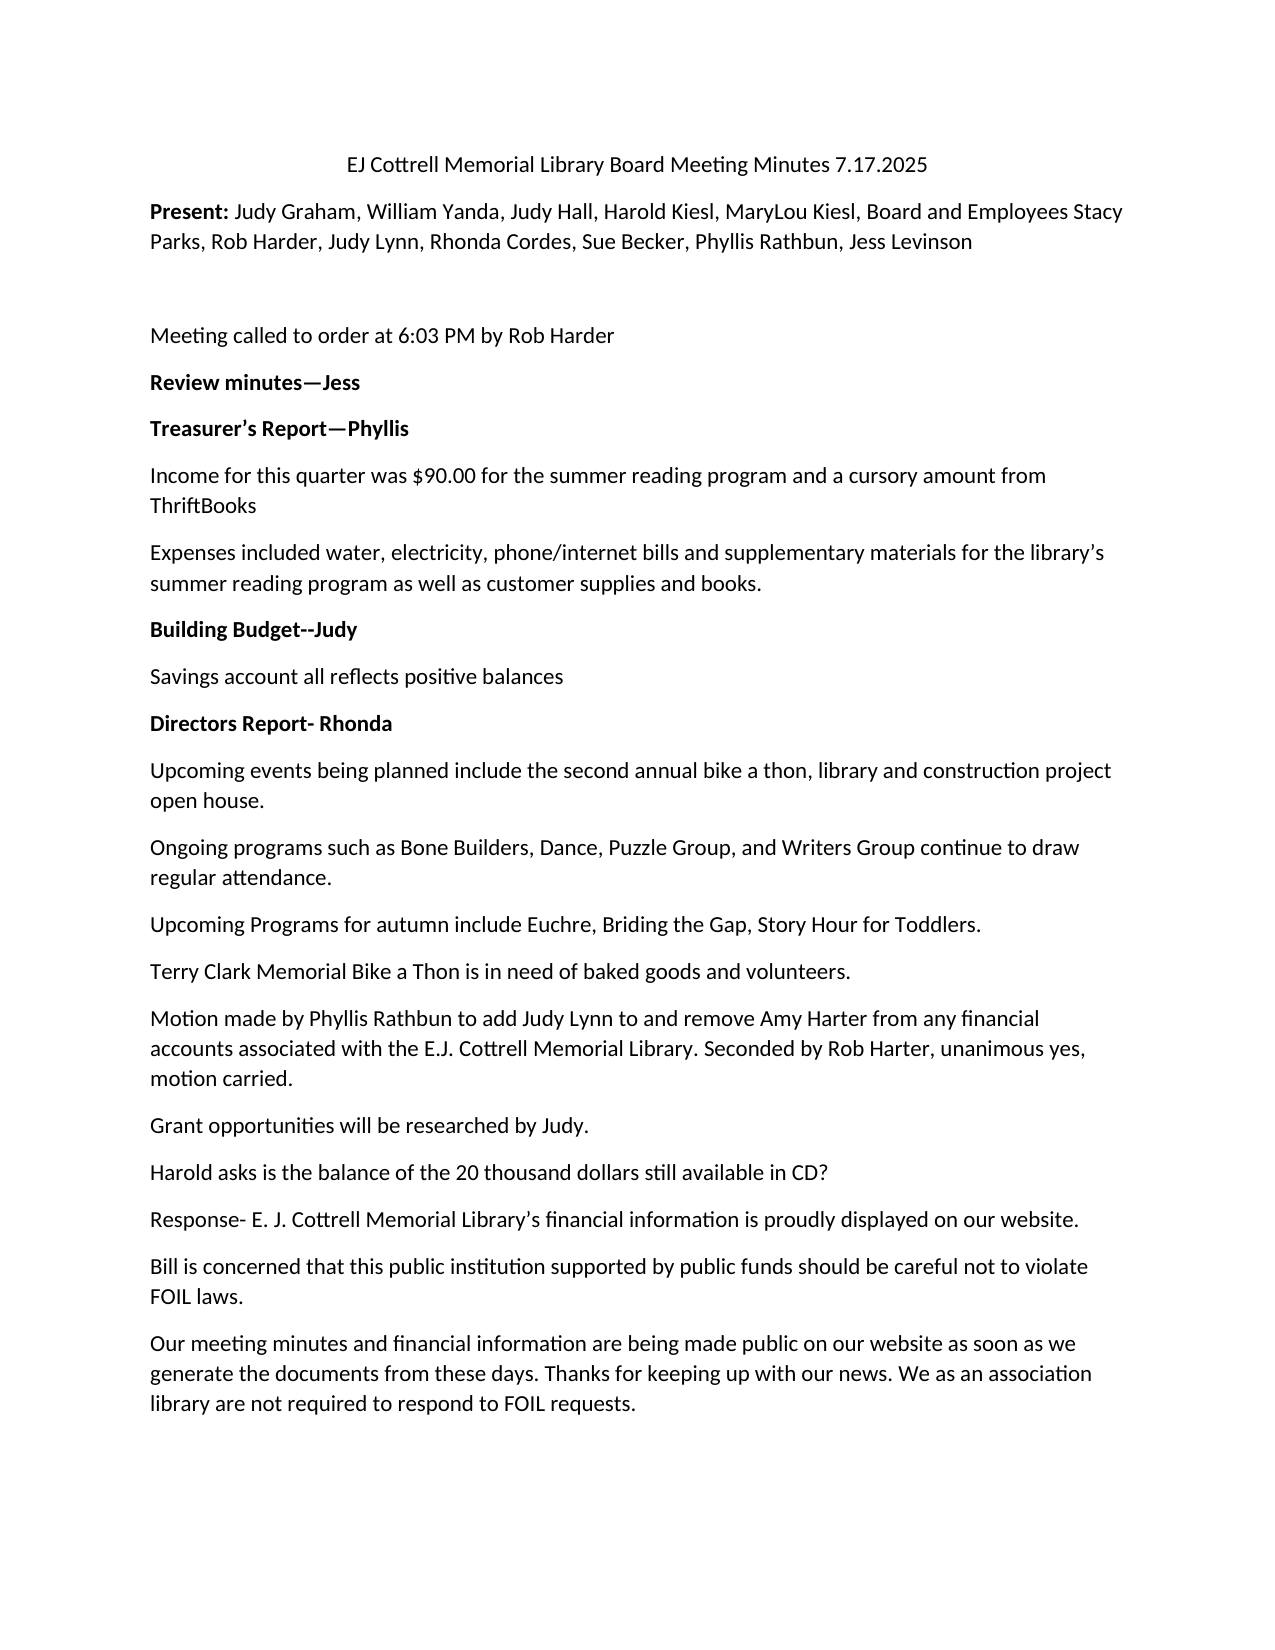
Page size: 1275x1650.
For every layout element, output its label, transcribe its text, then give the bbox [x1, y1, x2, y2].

text Present: Judy Graham, William Yanda, Judy Hall, Harold Kiesl, MaryLou Kiesl, Board and Employees Stacy Parks, Rob Harder, Judy Lynn, Rhonda Cordes, Sue Becker, Phyllis Rathbun, Jess Levinson [150, 197, 1125, 255]
text Review minutes—Jess [150, 368, 1125, 396]
text Motion made by Phyllis Rathbun to add Judy Lynn to and remove Amy Harter from any financial accounts associated with the E.J. Cottrell Memorial Library. Seconded by Rob Harter, unanimous yes, motion carried. [150, 1004, 1125, 1093]
text Directors Report- Rhonda [150, 709, 1125, 737]
text Bill is concerned that this public institution supported by public funds should be careful not to violate FOIL laws. [150, 1252, 1125, 1310]
text Savings account all reflects positive balances [150, 662, 1125, 691]
text Expenses included water, electricity, phone/internet bills and supplementary materials for the library’s summer reading program as well as customer supplies and books. [150, 538, 1125, 597]
text Building Budget--Judy [150, 616, 1125, 644]
text Our meeting minutes and financial information are being made public on our website as soon as we generate the documents from these days. Thanks for keeping up with our news. We as an association library are not required to respond to FOIL requests. [150, 1329, 1125, 1418]
text EJ Cottrell Memorial Library Board Meeting Minutes 7.17.2025 [150, 150, 1125, 178]
text Meeting called to order at 6:03 PM by Rob Harder [150, 321, 1125, 349]
text Ongoing programs such as Bone Builders, Dance, Puzzle Group, and Writers Group continue to draw regular attendance. [150, 833, 1125, 892]
text Terry Clark Memorial Bike a Thon is in need of baked goods and volunteers. [150, 957, 1125, 985]
text Upcoming events being planned include the second annual bike a thon, library and construction project open house. [150, 756, 1125, 814]
text Grant opportunities will be researched by Judy. [150, 1111, 1125, 1139]
text Treasurer’s Report—Phyllis [150, 414, 1125, 443]
text Upcoming Programs for autumn include Euchre, Briding the Gap, Story Hour for Toddlers. [150, 910, 1125, 938]
text Response- E. J. Cottrell Memorial Library’s financial information is proudly displayed on our website. [150, 1205, 1125, 1233]
text Income for this quarter was $90.00 for the summer reading program and a cursory amount from ThriftBooks [150, 461, 1125, 520]
text Harold asks is the balance of the 20 thousand dollars still available in CD? [150, 1158, 1125, 1186]
